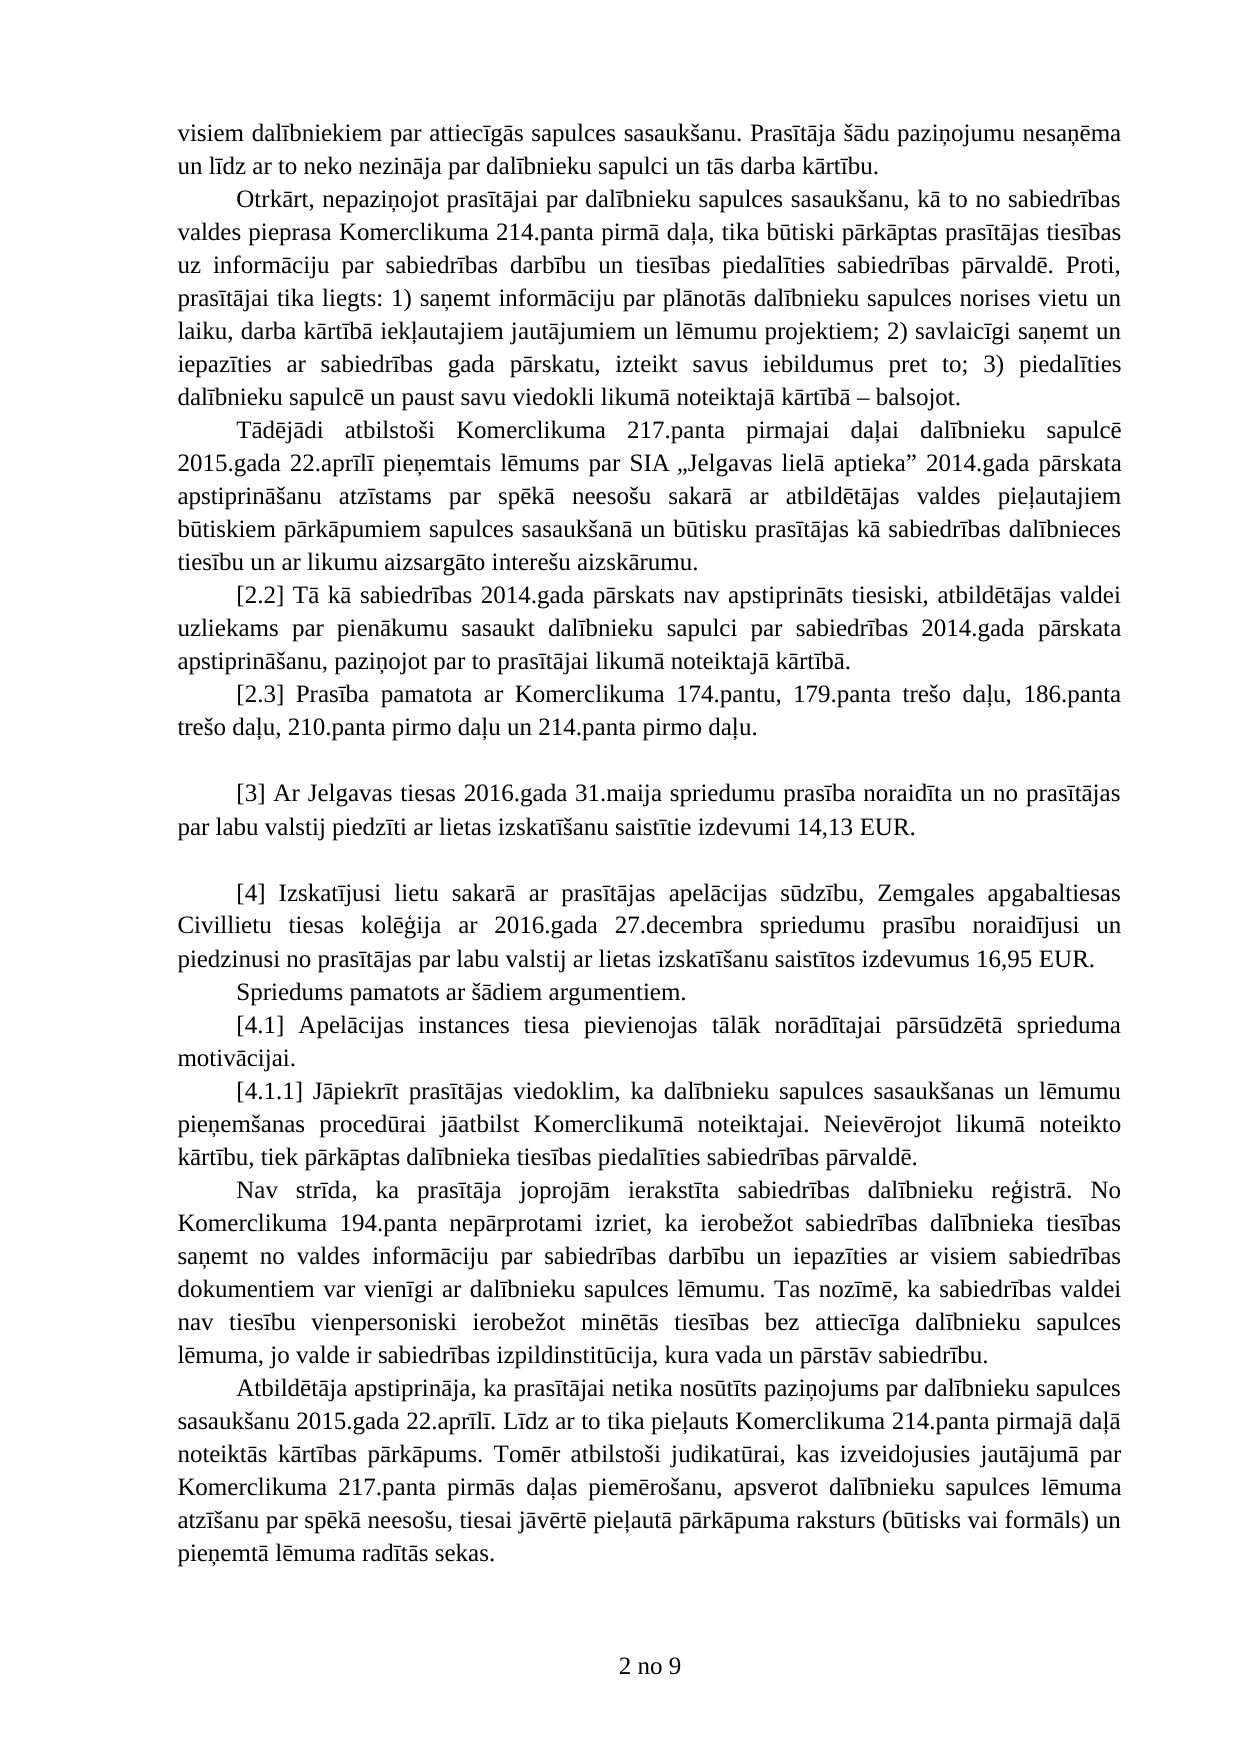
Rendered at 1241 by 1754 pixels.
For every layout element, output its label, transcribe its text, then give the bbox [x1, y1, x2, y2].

text [4.1] Apelācijas instances tiesa pievienojas tālāk norādītajai pārsūdzētā sprieduma motivācijai. [177, 1010, 1122, 1071]
text [4] Izskatījusi lietu sakarā ar prasītājas apelācijas sūdzību, Zemgales apgabaltiesas Civillietu tiesas kolēģija ar 2016.gada 27.decembra spriedumu prasību noraidījusi un piedzinusi no prasītājas par labu valstij ar lietas izskatīšanu saistītos izdevumus 16,95 EUR. [177, 878, 1122, 972]
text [177, 118, 1122, 180]
text Nav strīda, ka prasītāja joprojām ierakstīta sabiedrības dalībnieku reģistrā. No Komerclikuma 194.panta nepārprotami izriet, ka ierobežot sabiedrības dalībnieka tiesības saņemt no valdes informāciju par sabiedrības darbību un iepazīties ar visiem sabiedrības dokumentiem var vienīgi ar dalībnieku sapulces lēmumu. Tas nozīmē, ka sabiedrības valdei nav tiesību vienpersoniski ierobežot minētās tiesības bez attiecīga dalībnieku sapulces lēmuma, jo valde ir sabiedrības izpildinstitūcija, kura vada un pārstāv sabiedrību. [177, 1175, 1122, 1369]
text [3] Ar Jelgavas tiesas 2016.gada 31.maija spriedumu prasība noraidīta un no prasītājas par labu valstij piedzīti ar lietas izskatīšanu saistītie izdevumi 14,13 EUR. [177, 778, 1122, 840]
text Tādējādi atbilstoši Komerclikuma 217.panta pirmajai daļai dalībnieku sapulcē 2015.gada 22.aprīlī pieņemtais lēmums par SIA „Jelgavas lielā aptieka” 2014.gada pārskata apstiprināšanu atzīstams par spēkā neesošu sakarā ar atbildētājas valdes pieļautajiem būtiskiem pārkāpumiem sapulces sasaukšanā un būtisku prasītājas kā sabiedrības dalībnieces tiesību un ar likumu aizsargāto interešu aizskārumu. [177, 415, 1122, 576]
text [2.3] Prasība pamatota ar Komerclikuma 174.pantu, 179.panta trešo daļu, 186.panta trešo daļu, 210.panta pirmo daļu un 214.panta pirmo daļu. [177, 679, 1122, 741]
text Atbildētāja apstiprināja, ka prasītājai netika nosūtīts paziņojums par dalībnieku sapulces sasaukšanu 2015.gada 22.aprīlī. Līdz ar to tika pieļauts Komerclikuma 214.panta pirmajā daļā noteiktās kārtības pārkāpums. Tomēr atbilstoši judikatūrai, kas izveidojusies jautājumā par Komerclikuma 217.panta pirmās daļas piemērošanu, apsverot dalībnieku sapulces lēmuma atzīšanu par spēkā neesošu, tiesai jāvērtē pieļautā pārkāpuma raksturs (būtisks vai formāls) un pieņemtā lēmuma radītās sekas. [177, 1373, 1122, 1567]
text [4.1.1] Jāpiekrīt prasītājas viedoklim, ka dalībnieku sapulces sasaukšanas un lēmumu pieņemšanas procedūrai jāatbilst Komerclikumā noteiktajai. Neievērojot likumā noteikto kārtību, tiek pārkāptas dalībnieka tiesības piedalīties sabiedrības pārvaldē. [177, 1076, 1122, 1171]
text [2.2] Tā kā sabiedrības 2014.gada pārskats nav apstiprināts tiesiski, atbildētājas valdei uzliekams par pienākumu sasaukt dalībnieku sapulci par sabiedrības 2014.gada pārskata apstiprināšanu, paziņojot par to prasītājai likumā noteiktajā kārtībā. [177, 580, 1122, 675]
text Spriedums pamatots ar šādiem argumentiem. [177, 977, 1122, 1005]
text Otrkārt, nepaziņojot prasītājai par dalībnieku sapulces sasaukšanu, kā to no sabiedrības valdes pieprasa Komerclikuma 214.panta pirmā daļa, tika būtiski pārkāptas prasītājas tiesības uz informāciju par sabiedrības darbību un tiesības piedalīties sabiedrības pārvaldē. Proti, prasītājai tika liegts: 1) saņemt informāciju par plānotās dalībnieku sapulces norises vietu un laiku, darba kārtībā iekļautajiem jautājumiem un lēmumu projektiem; 2) savlaicīgi saņemt un iepazīties ar sabiedrības gada pārskatu, izteikt savus iebildumus pret to; 3) piedalīties dalībnieku sapulcē un paust savu viedokli likumā noteiktajā kārtībā – balsojot. [177, 184, 1122, 411]
